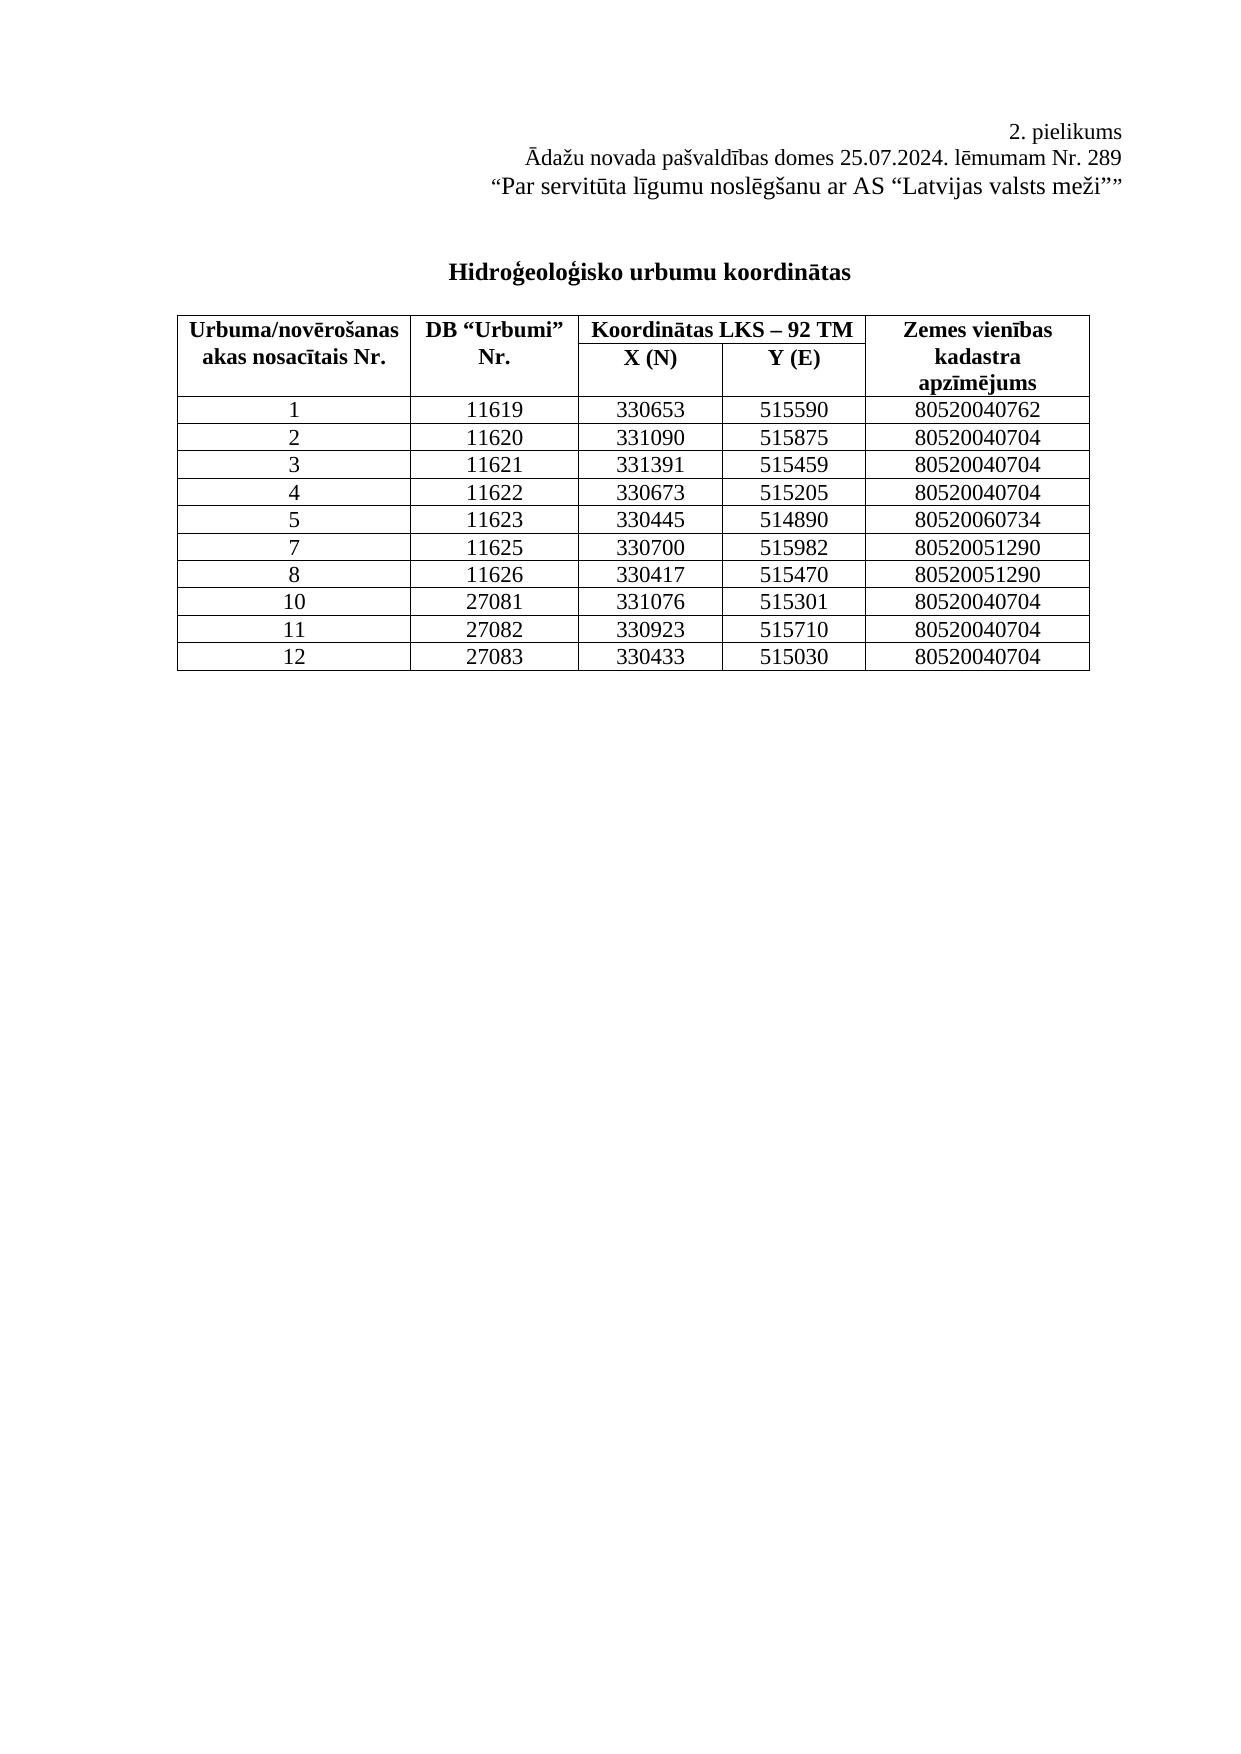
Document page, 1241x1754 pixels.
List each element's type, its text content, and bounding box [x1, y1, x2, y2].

table_cell 80520040704 [866, 643, 1089, 669]
table_cell 330673 [579, 479, 722, 505]
table_cell 80520040704 [866, 451, 1089, 478]
table_cell 11625 [411, 534, 578, 560]
table_cell 4 [178, 479, 410, 505]
table_cell 80520051290 [866, 561, 1089, 587]
table_cell 331391 [579, 451, 722, 478]
table_cell 11620 [411, 424, 578, 450]
table_cell 11623 [411, 506, 578, 532]
table_cell 11 [178, 616, 410, 642]
table_cell 12 [178, 643, 410, 669]
table_header DB “Urbumi” Nr. [411, 316, 578, 396]
text “Par servitūta līgumu noslēgšanu ar AS “Latvijas valsts meži”” [177, 171, 1122, 199]
table_cell 330417 [579, 561, 722, 587]
table_cell 8 [178, 561, 410, 587]
text Hidroģeoloģisko urbumu koordinātas [177, 257, 1122, 286]
table_header Koordinātas LKS – 92 TM [579, 316, 865, 343]
table_cell 5 [178, 506, 410, 532]
table_cell 515875 [723, 424, 865, 450]
table_cell 7 [178, 534, 410, 560]
table_cell 515710 [723, 616, 865, 642]
table_header Zemes vienības kadastra apzīmējums [866, 316, 1089, 396]
table_cell 27081 [411, 588, 578, 615]
table_cell 515301 [723, 588, 865, 615]
table_cell 330445 [579, 506, 722, 532]
table_cell 80520040704 [866, 424, 1089, 450]
table_cell 11626 [411, 561, 578, 587]
table_cell 80520040704 [866, 479, 1089, 505]
table_cell 80520040704 [866, 588, 1089, 615]
table_cell 330433 [579, 643, 722, 669]
table_cell 1 [178, 397, 410, 423]
table_cell 515205 [723, 479, 865, 505]
table_cell 80520060734 [866, 506, 1089, 532]
table_cell 330923 [579, 616, 722, 642]
table_cell Y (E) [723, 344, 865, 396]
table_cell 331076 [579, 588, 722, 615]
table_cell 331090 [579, 424, 722, 450]
table_cell 11622 [411, 479, 578, 505]
table_cell 515470 [723, 561, 865, 587]
table_cell 11621 [411, 451, 578, 478]
table_cell 80520040762 [866, 397, 1089, 423]
table_cell 330700 [579, 534, 722, 560]
table_cell 10 [178, 588, 410, 615]
table_cell 515982 [723, 534, 865, 560]
table_cell 3 [178, 451, 410, 478]
table_cell 27083 [411, 643, 578, 669]
table_header Urbuma/novērošanas akas nosacītais Nr. [178, 316, 410, 396]
text 2. pielikums [177, 118, 1122, 144]
table_cell 27082 [411, 616, 578, 642]
table_cell 515590 [723, 397, 865, 423]
table_cell 2 [178, 424, 410, 450]
text Ādažu novada pašvaldības domes 25.07.2024. lēmumam Nr. 289 [177, 144, 1122, 171]
table_cell 80520040704 [866, 616, 1089, 642]
table_cell 80520051290 [866, 534, 1089, 560]
table_cell 11619 [411, 397, 578, 423]
table_cell X (N) [579, 344, 722, 396]
table_cell 330653 [579, 397, 722, 423]
table_cell 515030 [723, 643, 865, 669]
table_cell 515459 [723, 451, 865, 478]
table_cell 514890 [723, 506, 865, 532]
